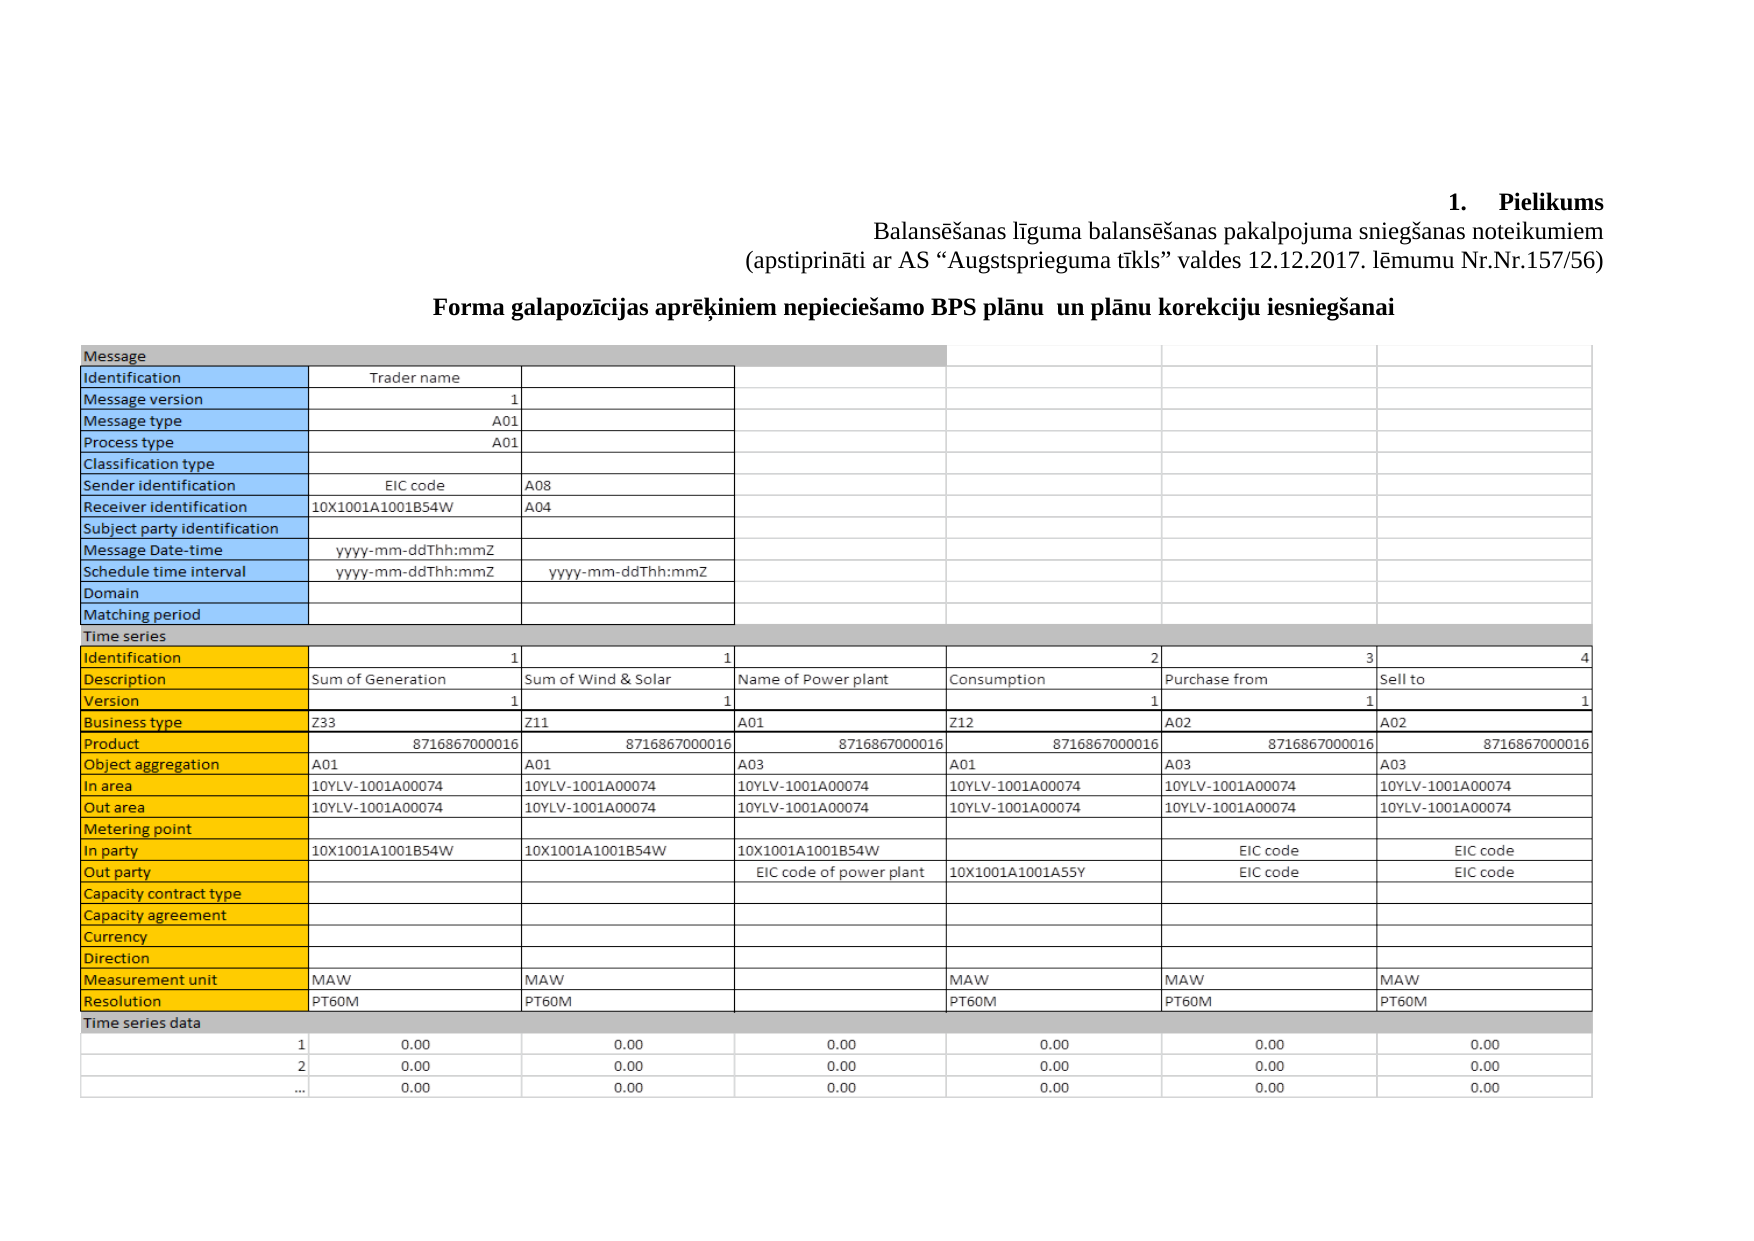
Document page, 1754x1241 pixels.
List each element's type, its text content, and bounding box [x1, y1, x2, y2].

list Pielikums [179, 187, 1604, 216]
text (apstiprināti ar AS “Augstsprieguma tīkls” valdes 12.12.2017. lēmumu Nr.Nr.157/56) [150, 245, 1604, 274]
picture [80, 345, 1594, 1099]
list Balansēšanas līguma balansēšanas pakalpojuma sniegšanas noteikumiem [224, 216, 1604, 245]
list Forma galapozīcijas aprēķiniem nepieciešamo BPS plānu un plānu korekciju iesniegšanai [224, 292, 1604, 321]
